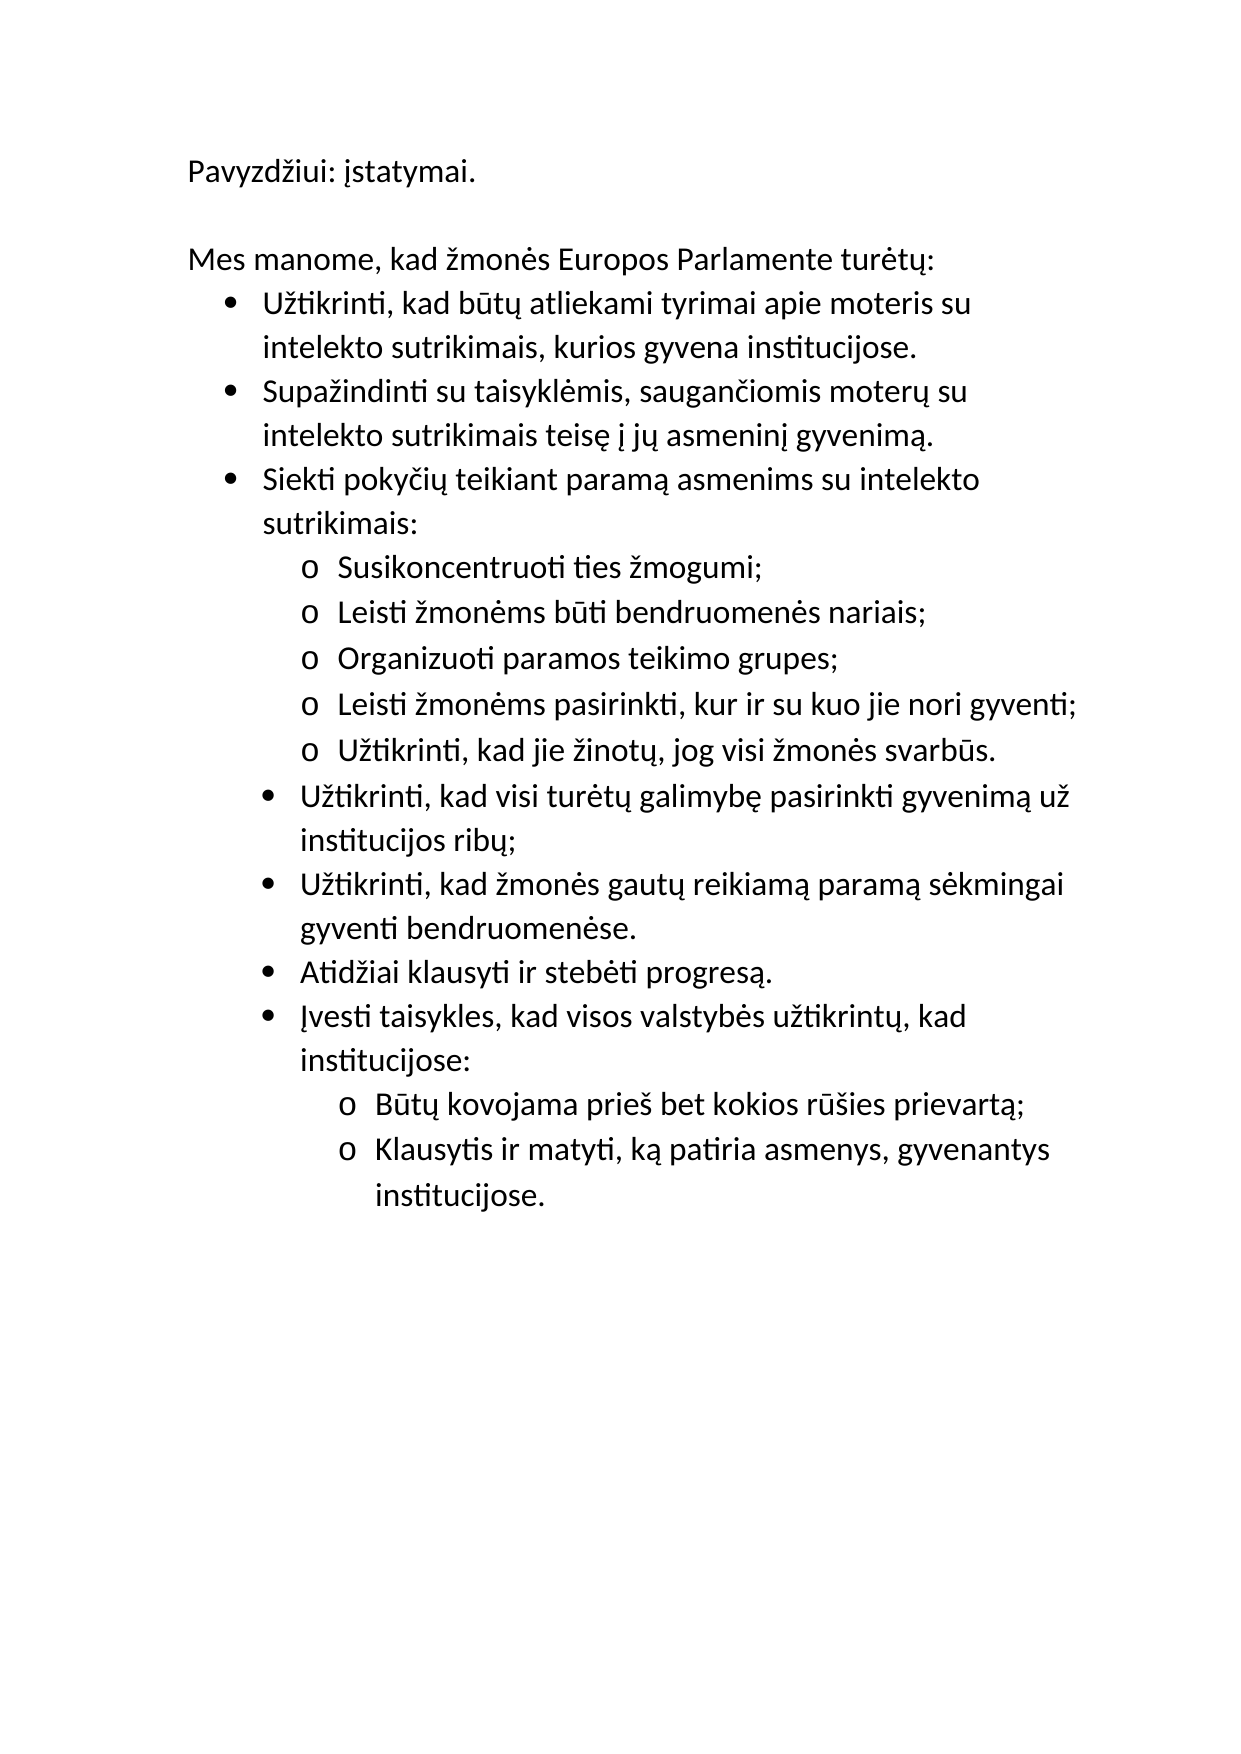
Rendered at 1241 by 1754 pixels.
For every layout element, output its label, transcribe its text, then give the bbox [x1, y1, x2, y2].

list Užtikrinti, kad visi turėtų galimybę pasirinkti gyvenimą už institucijos ribų; [262, 775, 1090, 859]
text Pavyzdžiui: įstatymai. [187, 150, 1090, 191]
list Organizuoti paramos teikimo grupes; [300, 637, 1090, 680]
list Susikoncentruoti ties žmogumi; [300, 546, 1090, 588]
list Užtikrinti, kad jie žinotų, jog visi žmonės svarbūs. [300, 729, 1090, 771]
list Užtikrinti, kad žmonės gautų reikiamą paramą sėkmingai gyventi bendruomenėse. [262, 863, 1090, 947]
list Leisti žmonėms būti bendruomenės nariais; [300, 591, 1090, 634]
list Užtikrinti, kad būtų atliekami tyrimai apie moteris su intelekto sutrikimais, kurios gyvena institucijose. [225, 282, 1090, 367]
list Leisti žmonėms pasirinkti, kur ir su kuo jie nori gyventi; [300, 683, 1090, 726]
list Supažindinti su taisyklėmis, saugančiomis moterų su intelekto sutrikimais teisę į jų asmeninį gyvenimą. [225, 370, 1090, 454]
list Klausytis ir matyti, ką patiria asmenys, gyvenantys institucijose. [337, 1128, 1090, 1215]
text Mes manome, kad žmonės Europos Parlamente turėtų: [187, 238, 1090, 279]
list Įvesti taisykles, kad visos valstybės užtikrintų, kad institucijose: [262, 994, 1090, 1079]
list Siekti pokyčių teikiant paramą asmenims su intelekto sutrikimais: [225, 458, 1090, 542]
list Būtų kovojama prieš bet kokios rūšies prievartą; [337, 1082, 1090, 1125]
list Atidžiai klausyti ir stebėti progresą. [262, 951, 1090, 991]
